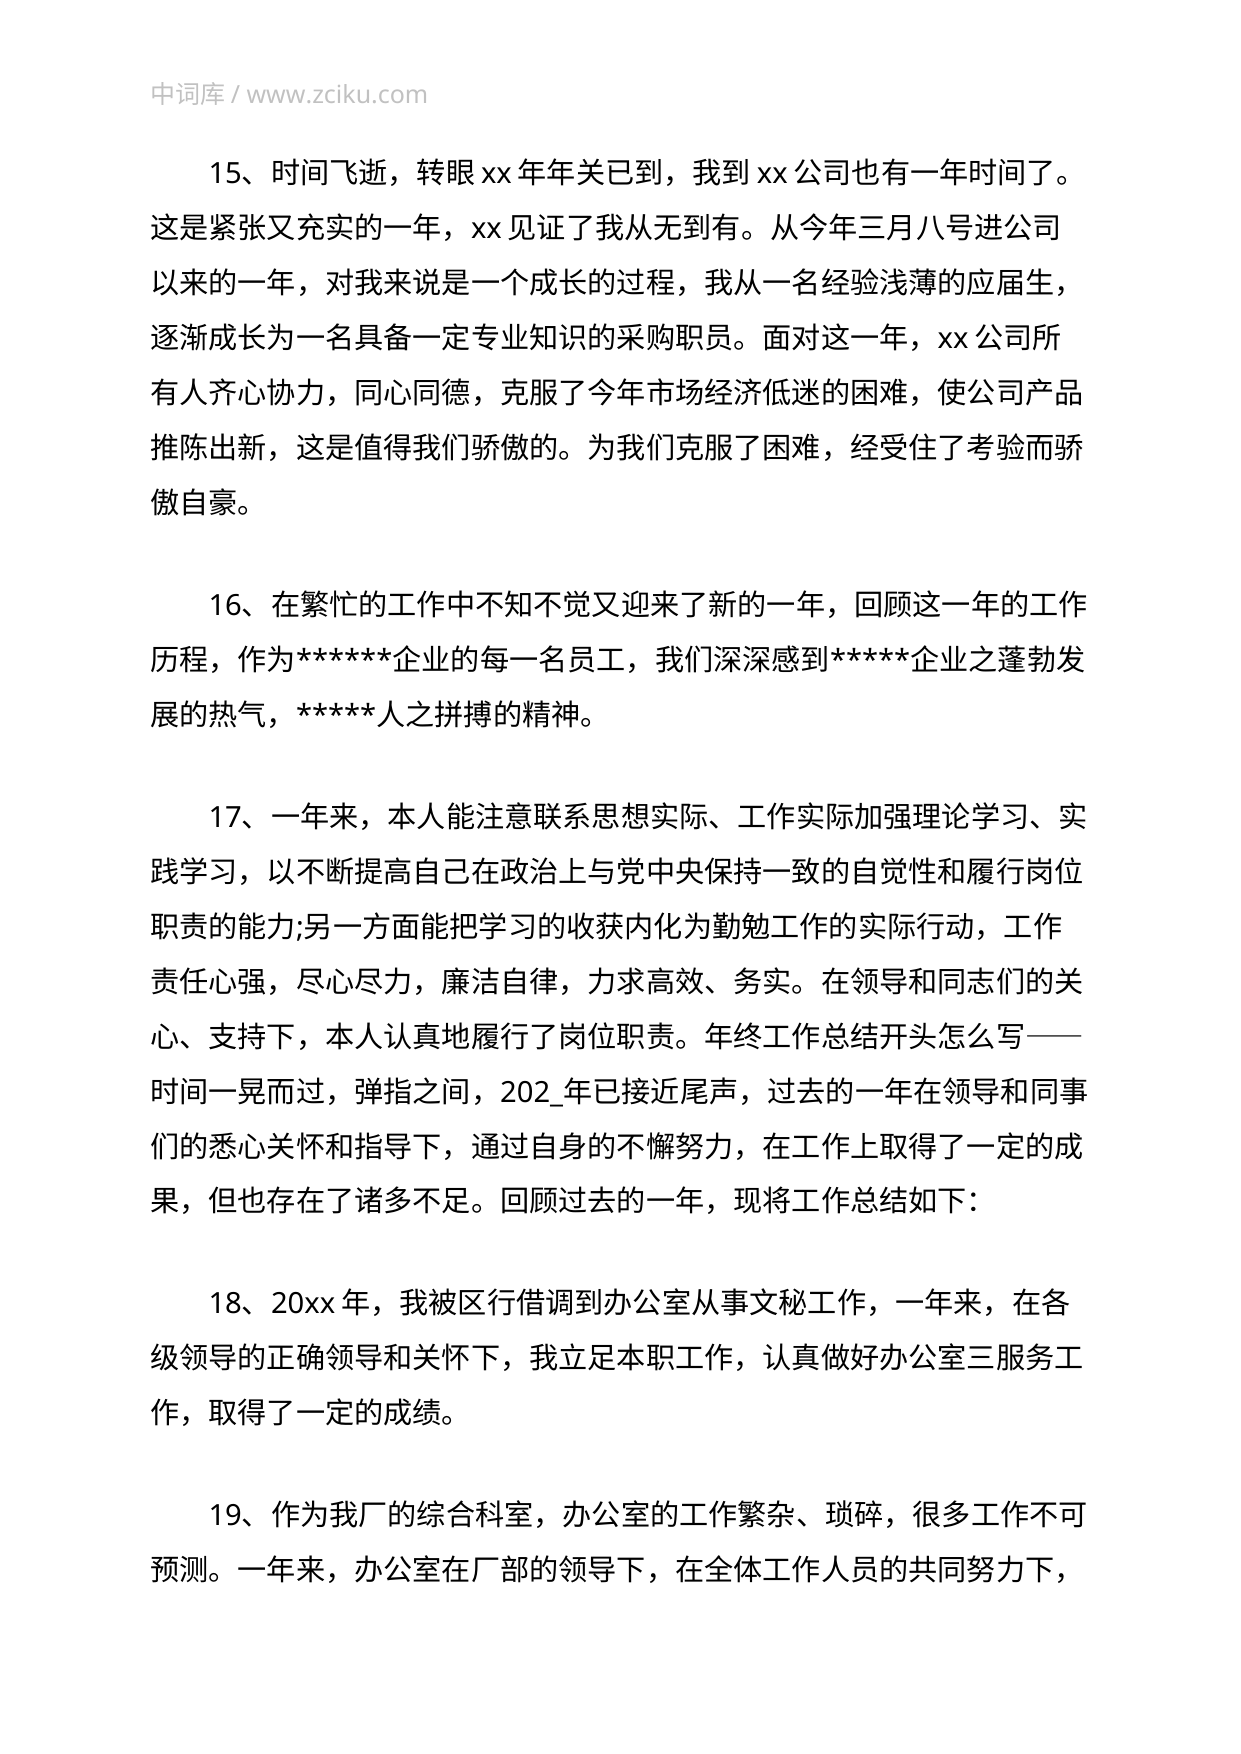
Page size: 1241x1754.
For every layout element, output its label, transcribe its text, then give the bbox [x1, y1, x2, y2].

text 17、一年来，本人能注意联系思想实际、工作实际加强理论学习、实践学习，以不断提高自己在政治上与党中央保持一致的自觉性和履行岗位职责的能力;另一方面能把学习的收获内化为勤勉工作的实际行动，工作责任心强，尽心尽力，廉洁自律，力求高效、务实。在领导和同志们的关心、支持下，本人认真地履行了岗位职责。年终工作总结开头怎么写——时间一晃而过，弹指之间，202_年已接近尾声，过去的一年在领导和同事们的悉心关怀和指导下，通过自身的不懈努力，在工作上取得了一定的成果，但也存在了诸多不足。回顾过去的一年，现将工作总结如下： [150, 793, 1090, 1220]
text 16、在繁忙的工作中不知不觉又迎来了新的一年，回顾这一年的工作历程，作为******企业的每一名员工，我们深深感到*****企业之蓬勃发展的热气，*****人之拼搏的精神。 [150, 581, 1090, 734]
text 18、20xx年，我被区行借调到办公室从事文秘工作，一年来，在各级领导的正确领导和关怀下，我立足本职工作，认真做好办公室三服务工作，取得了一定的成绩。 [150, 1280, 1090, 1432]
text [150, 1491, 1090, 1589]
text 15、时间飞逝，转眼xx年年关已到，我到xx公司也有一年时间了。这是紧张又充实的一年，xx见证了我从无到有。从今年三月八号进公司以来的一年，对我来说是一个成长的过程，我从一名经验浅薄的应届生，逐渐成长为一名具备一定专业知识的采购职员。面对这一年，xx公司所有人齐心协力，同心同德，克服了今年市场经济低迷的困难，使公司产品推陈出新，这是值得我们骄傲的。为我们克服了困难，经受住了考验而骄傲自豪。 [150, 150, 1090, 522]
